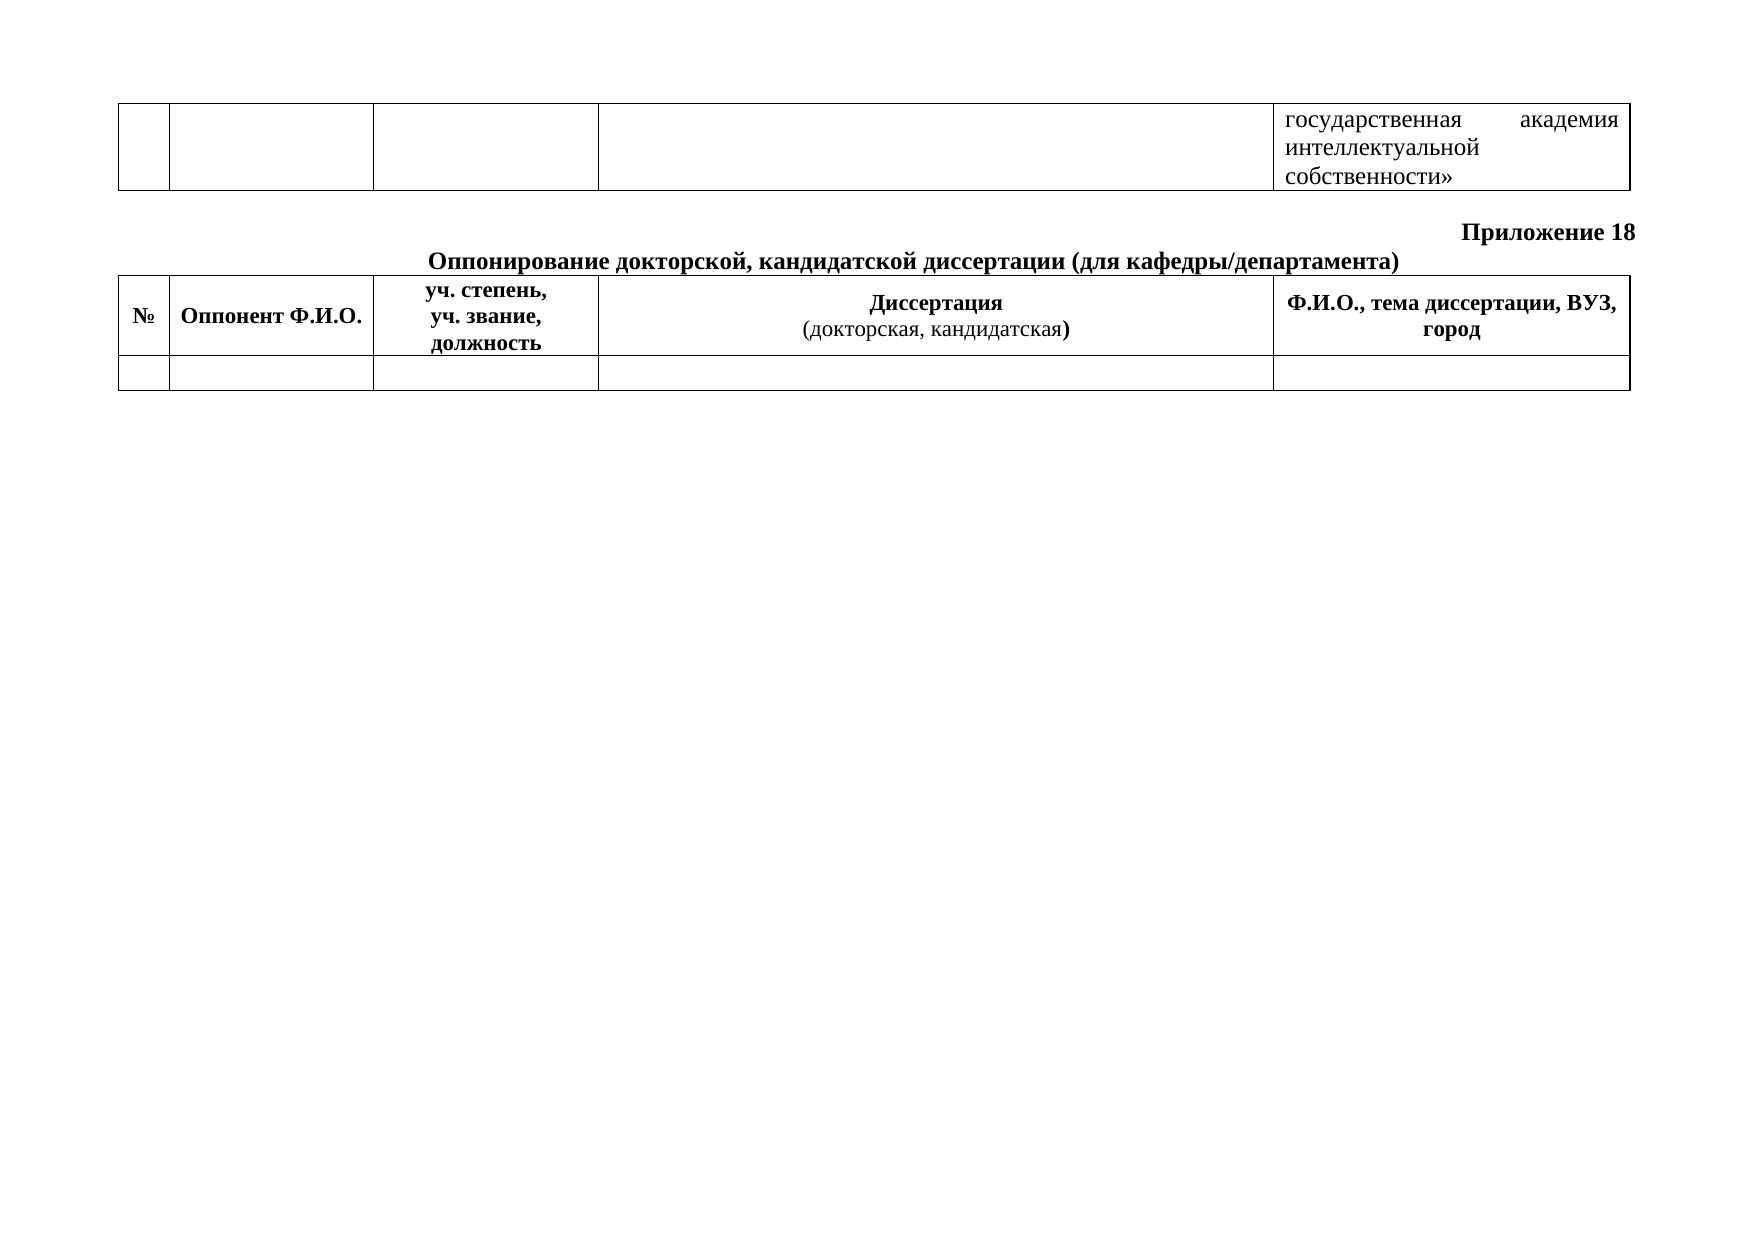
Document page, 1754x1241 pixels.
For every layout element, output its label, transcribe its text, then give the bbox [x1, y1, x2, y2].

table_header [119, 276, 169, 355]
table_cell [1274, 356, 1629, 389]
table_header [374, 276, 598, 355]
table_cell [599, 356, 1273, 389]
text Приложение 18 [118, 217, 1636, 246]
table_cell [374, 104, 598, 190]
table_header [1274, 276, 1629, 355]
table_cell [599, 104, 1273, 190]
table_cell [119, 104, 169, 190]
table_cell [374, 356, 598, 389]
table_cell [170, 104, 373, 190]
text Оппонирование докторской, кандидатской диссертации (для кафедры/департамента) [118, 246, 1636, 275]
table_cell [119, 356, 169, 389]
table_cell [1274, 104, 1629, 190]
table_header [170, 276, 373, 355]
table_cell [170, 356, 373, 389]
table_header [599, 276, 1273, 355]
